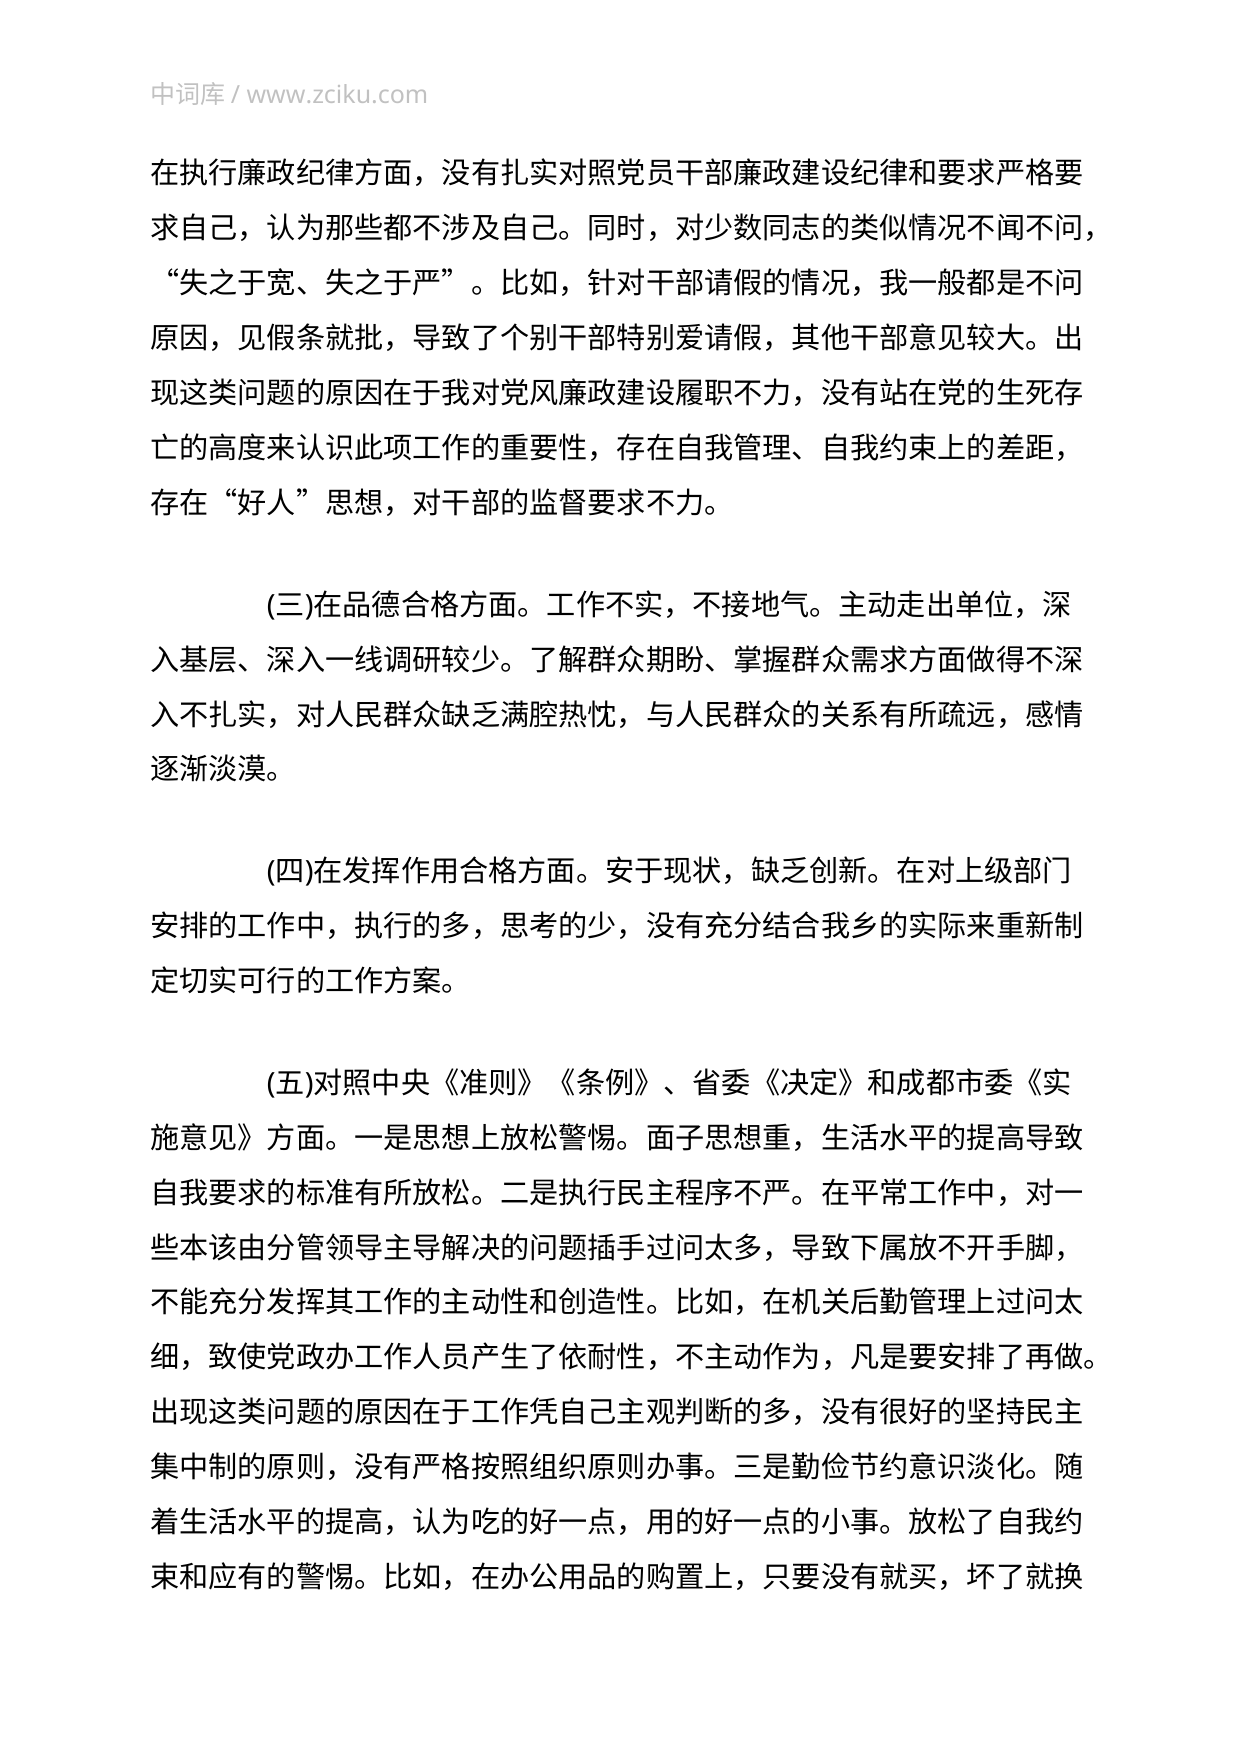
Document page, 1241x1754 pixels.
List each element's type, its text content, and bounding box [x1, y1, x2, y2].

text (三)在品德合格方面。工作不实，不接地气。主动走出单位，深入基层、深入一线调研较少。了解群众期盼、掌握群众需求方面做得不深入不扎实，对人民群众缺乏满腔热忱，与人民群众的关系有所疏远，感情逐渐淡漠。 [150, 581, 1090, 788]
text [150, 150, 1090, 522]
text (四)在发挥作用合格方面。安于现状，缺乏创新。在对上级部门安排的工作中，执行的多，思考的少，没有充分结合我乡的实际来重新制定切实可行的工作方案。 [150, 848, 1090, 1000]
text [150, 1059, 1090, 1596]
